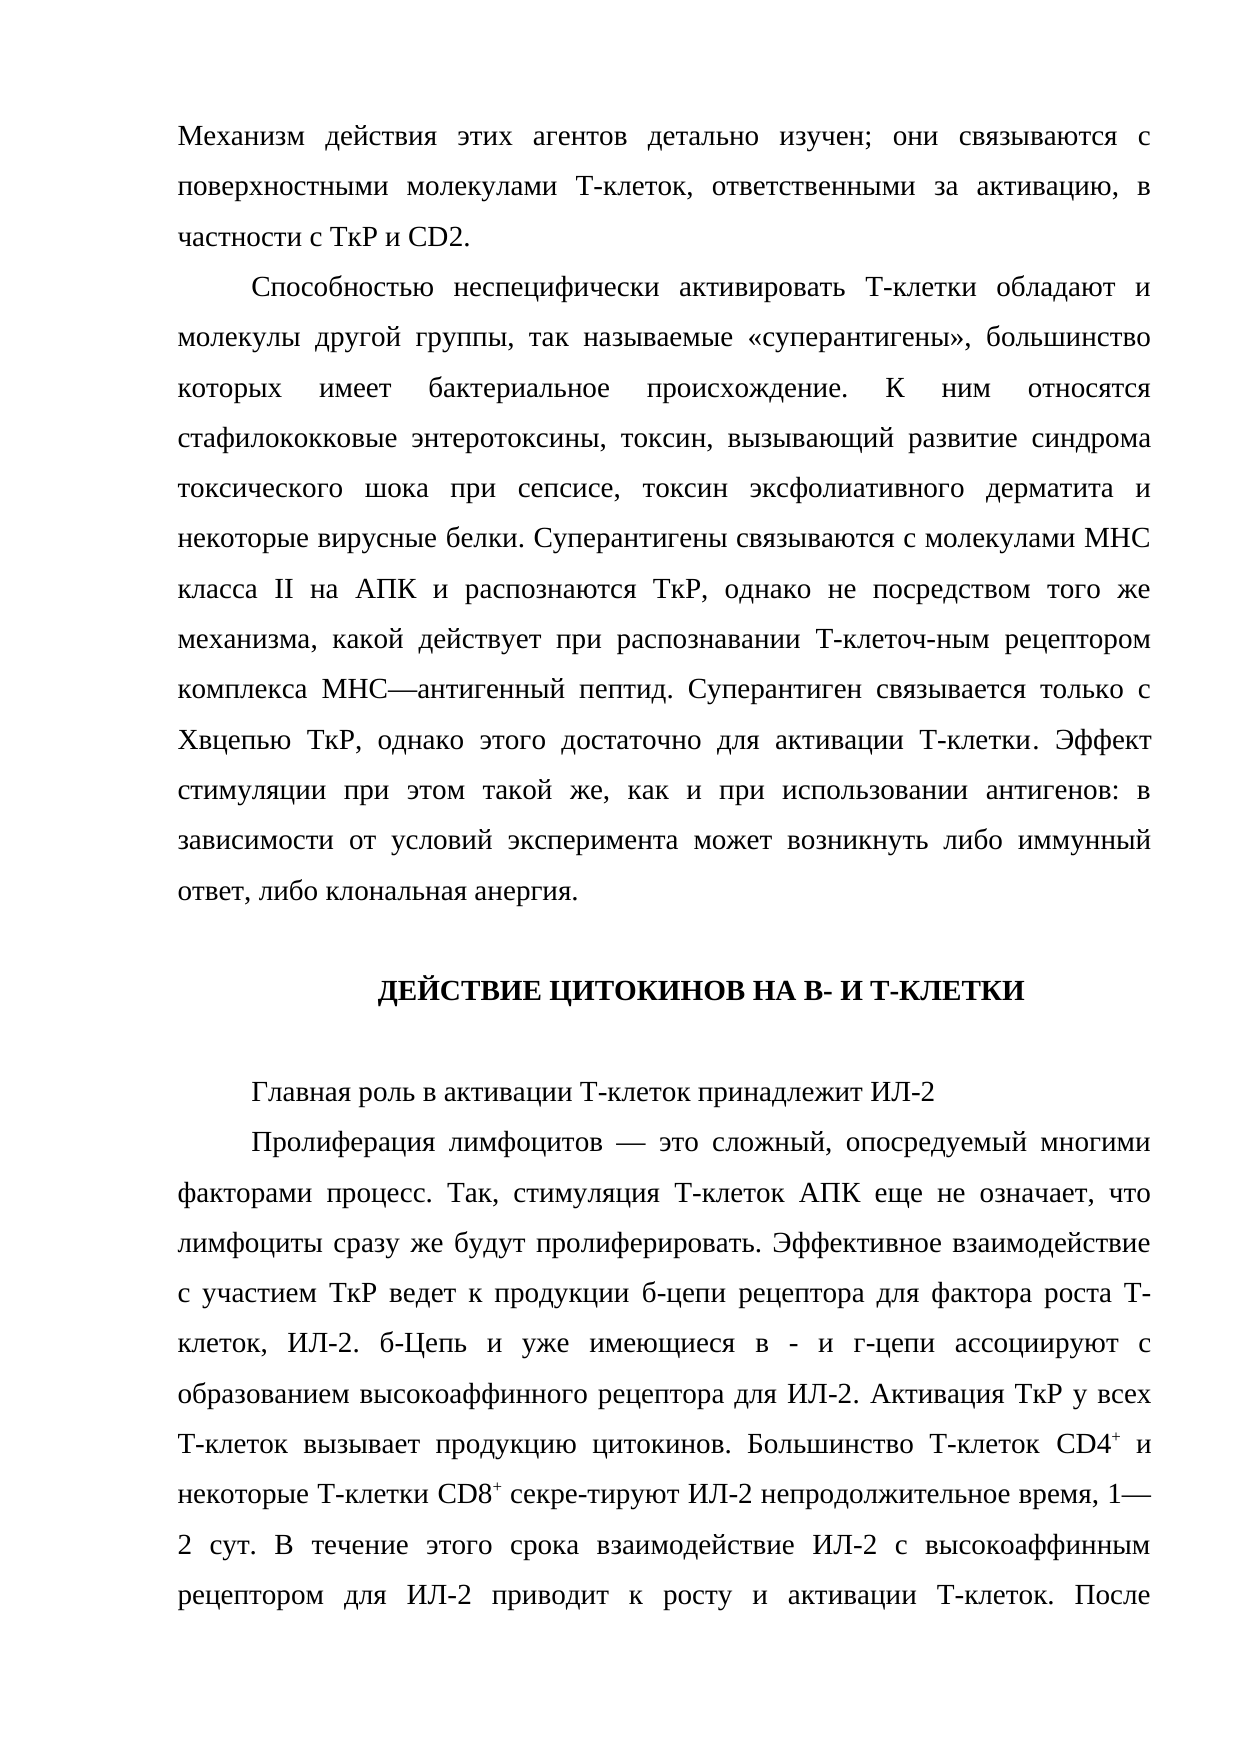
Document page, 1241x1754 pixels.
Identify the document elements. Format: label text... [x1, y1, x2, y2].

text Главная роль в активации Т-клеток принадлежит ИЛ-2 [177, 1074, 1152, 1108]
text Способностью неспецифически активировать Т-клетки обладают и молекулы другой группы, так называемые «суперантигены», большинство которых имеет бактериальное происхождение. К ним относятся стафилококковые энтеротоксины, токсин, вызывающий развитие синдрома токсического шока при сепсисе, токсин эксфолиативного дерматита и некоторые вирусные белки. Суперантигены связываются с молекулами МНС класса II на АПК и распознаются ТкР, однако не посредством того же механизма, какой действует при распознавании Т-клеточ-ным рецептором комплекса МНС—антигенный пептид. Суперантиген связывается только с Хвцепью ТкР, однако этого достаточно для активации Т-клетки. Эффект стимуляции при этом такой же, как и при использовании антигенов: в зависимости от условий эксперимента может возникнуть либо иммунный ответ, либо клональная анергия. [177, 269, 1152, 906]
text ДЕЙСТВИЕ ЦИТОКИНОВ НА В- И Т-КЛЕТКИ [177, 973, 1152, 1007]
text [177, 1124, 1152, 1611]
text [177, 118, 1152, 252]
